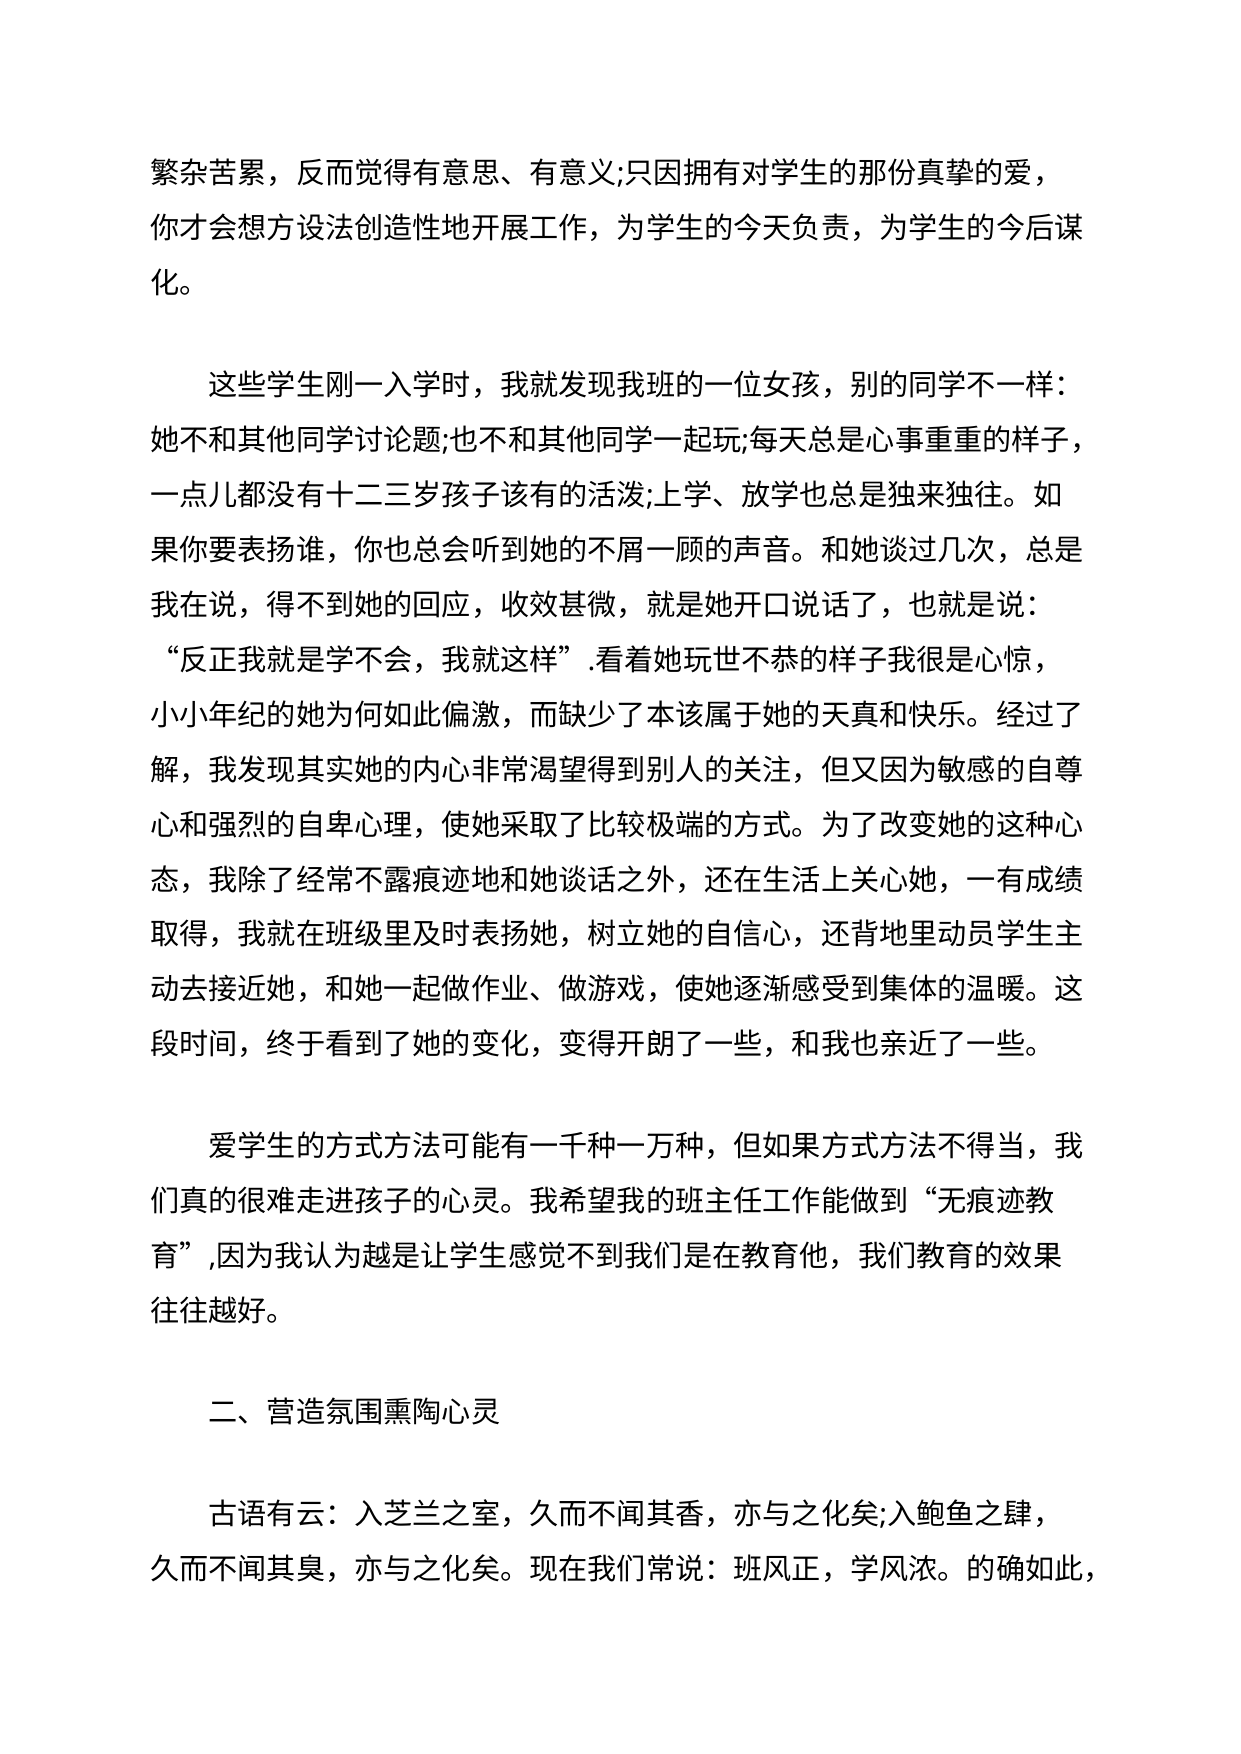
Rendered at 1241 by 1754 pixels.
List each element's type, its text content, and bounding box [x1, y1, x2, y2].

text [150, 1491, 1090, 1588]
text 爱学生的方式方法可能有一千种一万种，但如果方式方法不得当，我们真的很难走进孩子的心灵。我希望我的班主任工作能做到“无痕迹教育”,因为我认为越是让学生感觉不到我们是在教育他，我们教育的效果往往越好。 [150, 1122, 1090, 1329]
text 二、营造氛围熏陶心灵 [150, 1389, 1090, 1431]
text 这些学生刚一入学时，我就发现我班的一位女孩，别的同学不一样：她不和其他同学讨论题;也不和其他同学一起玩;每天总是心事重重的样子，一点儿都没有十二三岁孩子该有的活泼;上学、放学也总是独来独往。如果你要表扬谁，你也总会听到她的不屑一顾的声音。和她谈过几次，总是我在说，得不到她的回应，收效甚微，就是她开口说话了，也就是说：“反正我就是学不会，我就这样”.看着她玩世不恭的样子我很是心惊，小小年纪的她为何如此偏激，而缺少了本该属于她的天真和快乐。经过了解，我发现其实她的内心非常渴望得到别人的关注，但又因为敏感的自尊心和强烈的自卑心理，使她采取了比较极端的方式。为了改变她的这种心态，我除了经常不露痕迹地和她谈话之外，还在生活上关心她，一有成绩取得，我就在班级里及时表扬她，树立她的自信心，还背地里动员学生主动去接近她，和她一起做作业、做游戏，使她逐渐感受到集体的温暖。这段时间，终于看到了她的变化，变得开朗了一些，和我也亲近了一些。 [150, 362, 1090, 1063]
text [150, 150, 1090, 302]
